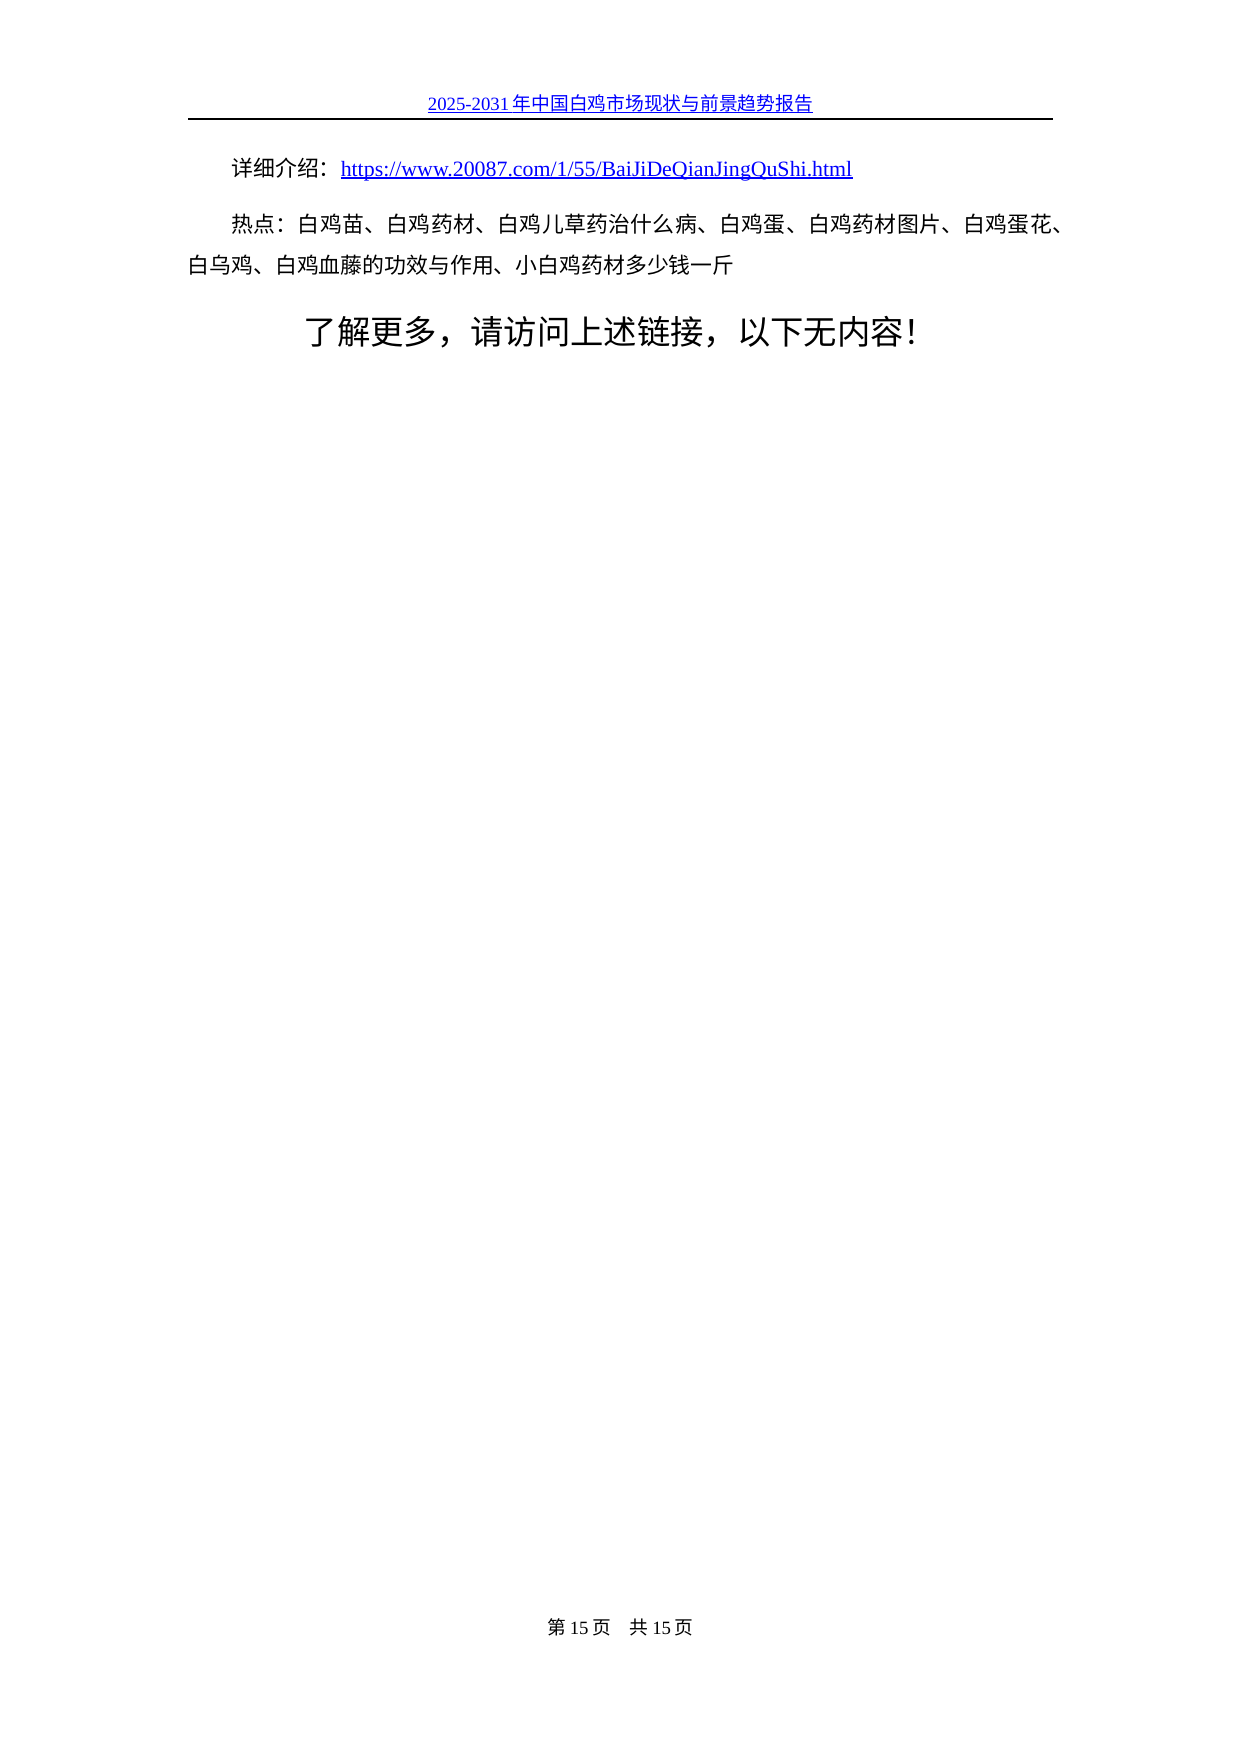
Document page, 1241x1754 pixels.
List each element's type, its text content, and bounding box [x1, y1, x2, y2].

text 详细介绍：https://www.20087.com/1/55/BaiJiDeQianJingQuShi.html [187, 150, 1053, 183]
title 了解更多，请访问上述链接，以下无内容！ [187, 298, 1053, 363]
text 热点：白鸡苗、白鸡药材、白鸡儿草药治什么病、白鸡蛋、白鸡药材图片、白鸡蛋花、白乌鸡、白鸡血藤的功效与作用、小白鸡药材多少钱一斤 [187, 207, 1053, 280]
